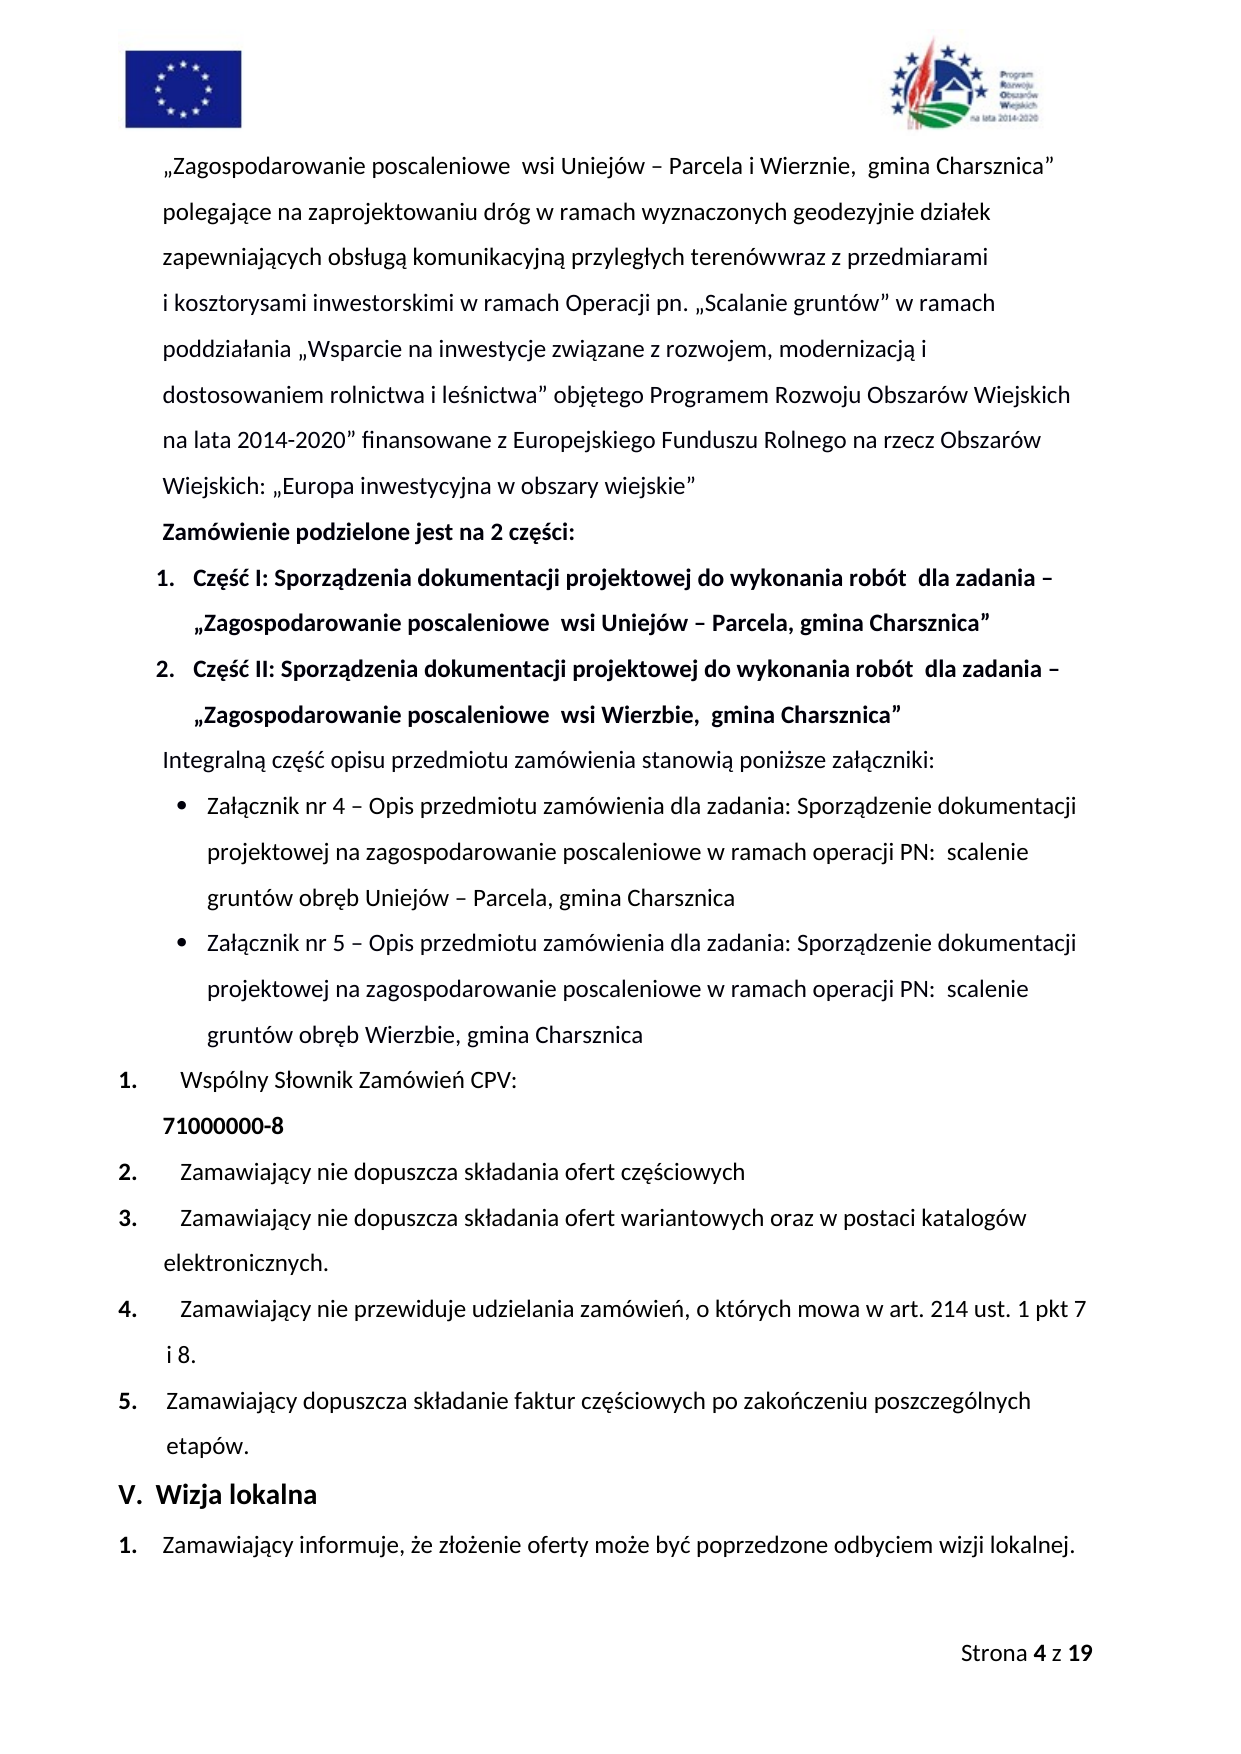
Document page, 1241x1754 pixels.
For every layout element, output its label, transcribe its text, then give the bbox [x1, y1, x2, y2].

list Zamawiający nie dopuszcza składania ofert wariantowych oraz w postaci katalogów elektronicznych. [118, 1202, 1092, 1278]
text 71000000-8 [162, 1110, 1092, 1141]
subtitle Wizja lokalna [118, 1476, 1092, 1512]
list Zamawiający dopuszcza składanie faktur częściowych po zakończeniu poszczególnych etapów. [118, 1385, 1092, 1461]
list Zamawiający nie przewiduje udzielania zamówień, o których mowa w art. 214 ust. 1 pkt 7 i 8. [118, 1293, 1092, 1369]
list Część I: Sporządzenia dokumentacji projektowej do wykonania robót dla zadania – „Zagospodarowanie poscaleniowe wsi Uniejów – Parcela, gmina Charsznica” [156, 562, 1092, 638]
text Integralną część opisu przedmiotu zamówienia stanowią poniższe załączniki: [118, 744, 1092, 775]
list Załącznik nr 4 – Opis przedmiotu zamówienia dla zadania: Sporządzenie dokumentacji projektowej na zagospodarowanie poscaleniowe w ramach operacji PN: scalenie gruntów obręb Uniejów – Parcela, gmina Charsznica [177, 790, 1092, 912]
list Zamawiający informuje, że złożenie oferty może być poprzedzone odbyciem wizji lokalnej. [118, 1530, 1092, 1560]
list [118, 150, 1092, 546]
picture [118, 29, 1047, 136]
list Wspólny Słownik Zamówień CPV: [118, 1065, 1092, 1095]
list Zamawiający nie dopuszcza składania ofert częściowych [118, 1156, 1092, 1187]
list Załącznik nr 5 – Opis przedmiotu zamówienia dla zadania: Sporządzenie dokumentacji projektowej na zagospodarowanie poscaleniowe w ramach operacji PN: scalenie gruntów obręb Wierzbie, gmina Charsznica [177, 927, 1092, 1049]
list Część II: Sporządzenia dokumentacji projektowej do wykonania robót dla zadania – „Zagospodarowanie poscaleniowe wsi Wierzbie, gmina Charsznica” [156, 653, 1092, 729]
